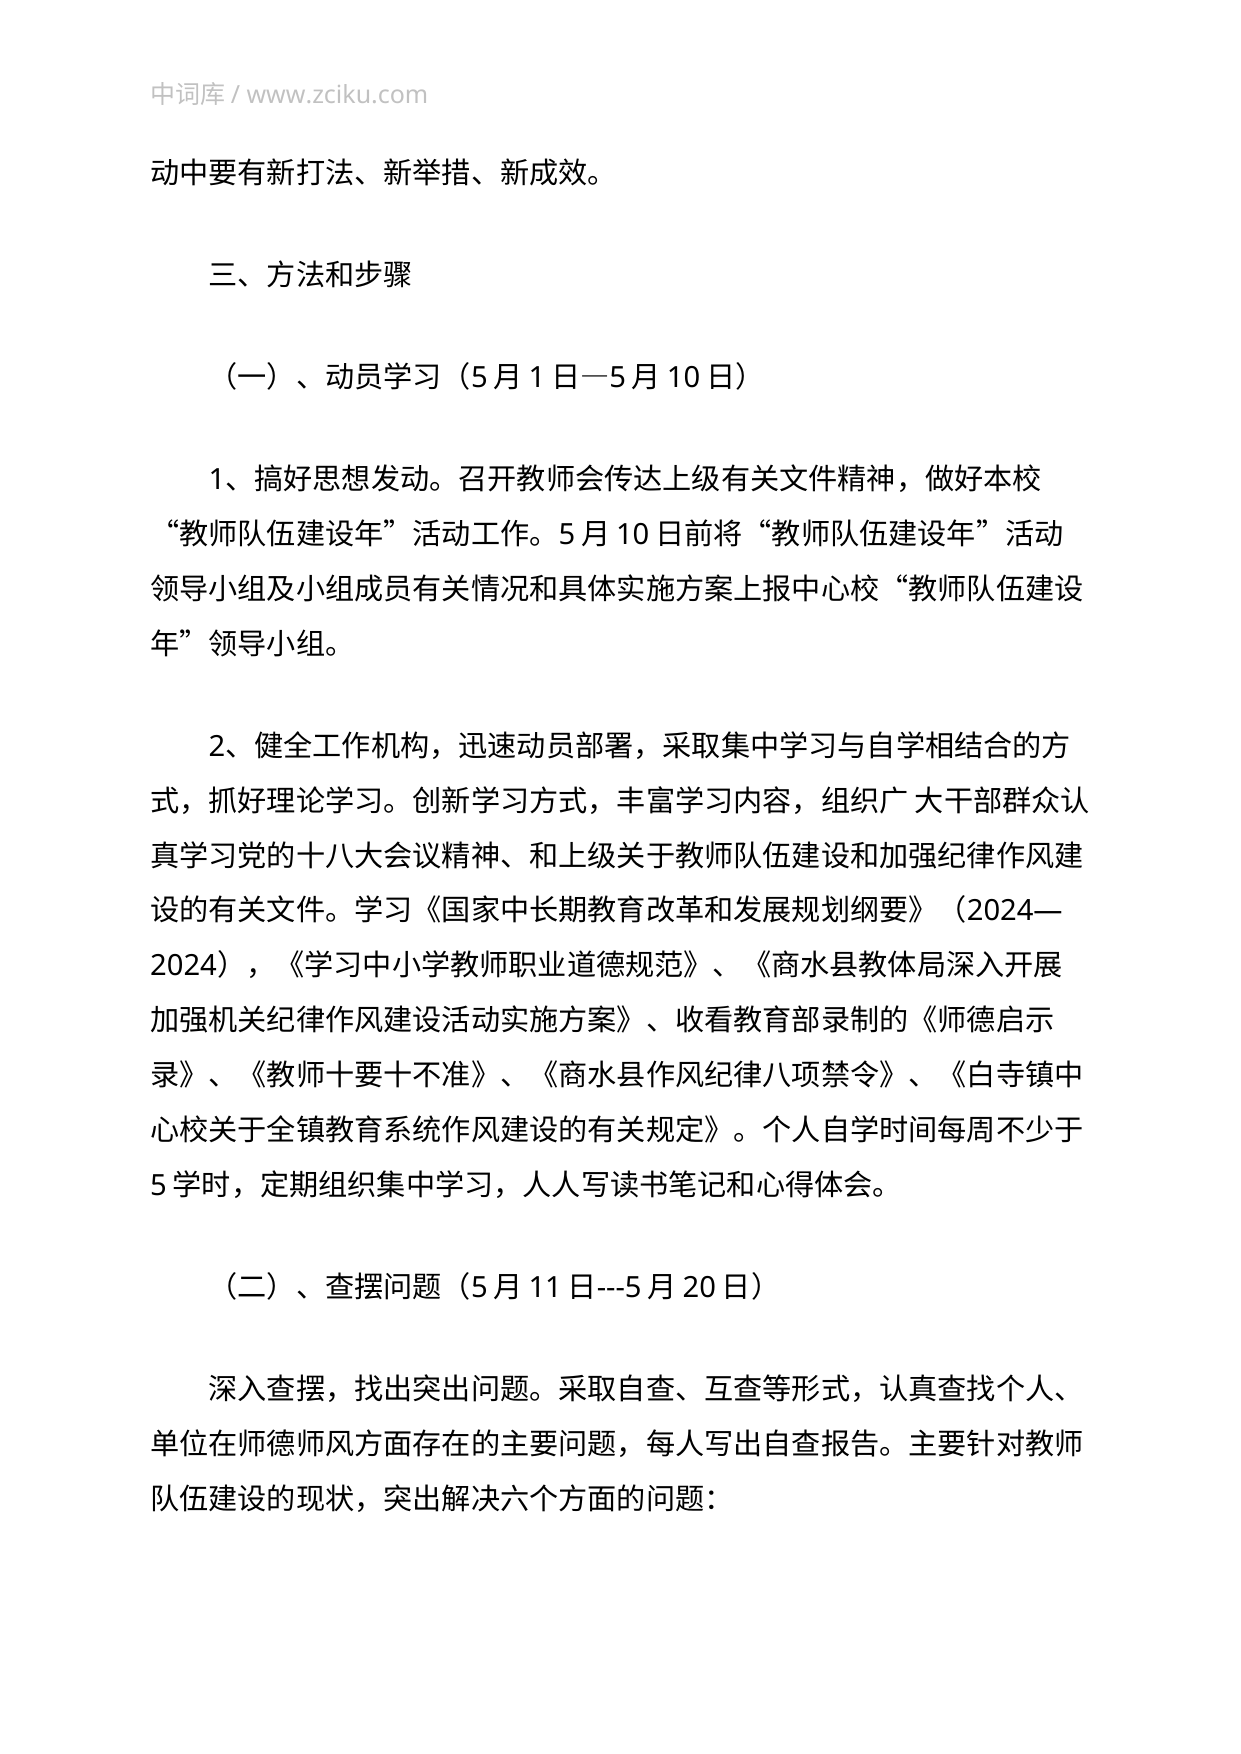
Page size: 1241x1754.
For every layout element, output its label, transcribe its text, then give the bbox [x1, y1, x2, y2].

text 2、健全工作机构，迅速动员部署，采取集中学习与自学相结合的方式，抓好理论学习。创新学习方式，丰富学习内容，组织广 大干部群众认真学习党的十八大会议精神、和上级关于教师队伍建设和加强纪律作风建设的有关文件。学习《国家中长期教育改革和发展规划纲要》（2024—2024），《学习中小学教师职业道德规范》、《商水县教体局深入开展加强机关纪律作风建设活动实施方案》、收看教育部录制的《师德启示录》、《教师十要十不准》、《商水县作风纪律八项禁令》、《白寺镇中心校关于全镇教育系统作风建设的有关规定》。个人自学时间每周不少于5学时，定期组织集中学习，人人写读书笔记和心得体会。 [150, 722, 1090, 1204]
text 深入查摆，找出突出问题。采取自查、互查等形式，认真查找个人、单位在师德师风方面存在的主要问题，每人写出自查报告。主要针对教师队伍建设的现状，突出解决六个方面的问题： [150, 1366, 1090, 1518]
text 三、方法和步骤 [150, 252, 1090, 294]
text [150, 150, 1090, 192]
text 1、搞好思想发动。召开教师会传达上级有关文件精神，做好本校“教师队伍建设年”活动工作。5月10日前将“教师队伍建设年”活动领导小组及小组成员有关情况和具体实施方案上报中心校“教师队伍建设年”领导小组。 [150, 456, 1090, 663]
text （一）、动员学习（5月1日—5月10日） [150, 353, 1090, 396]
text （二）、查摆问题（5月11日---5月20日） [150, 1264, 1090, 1306]
